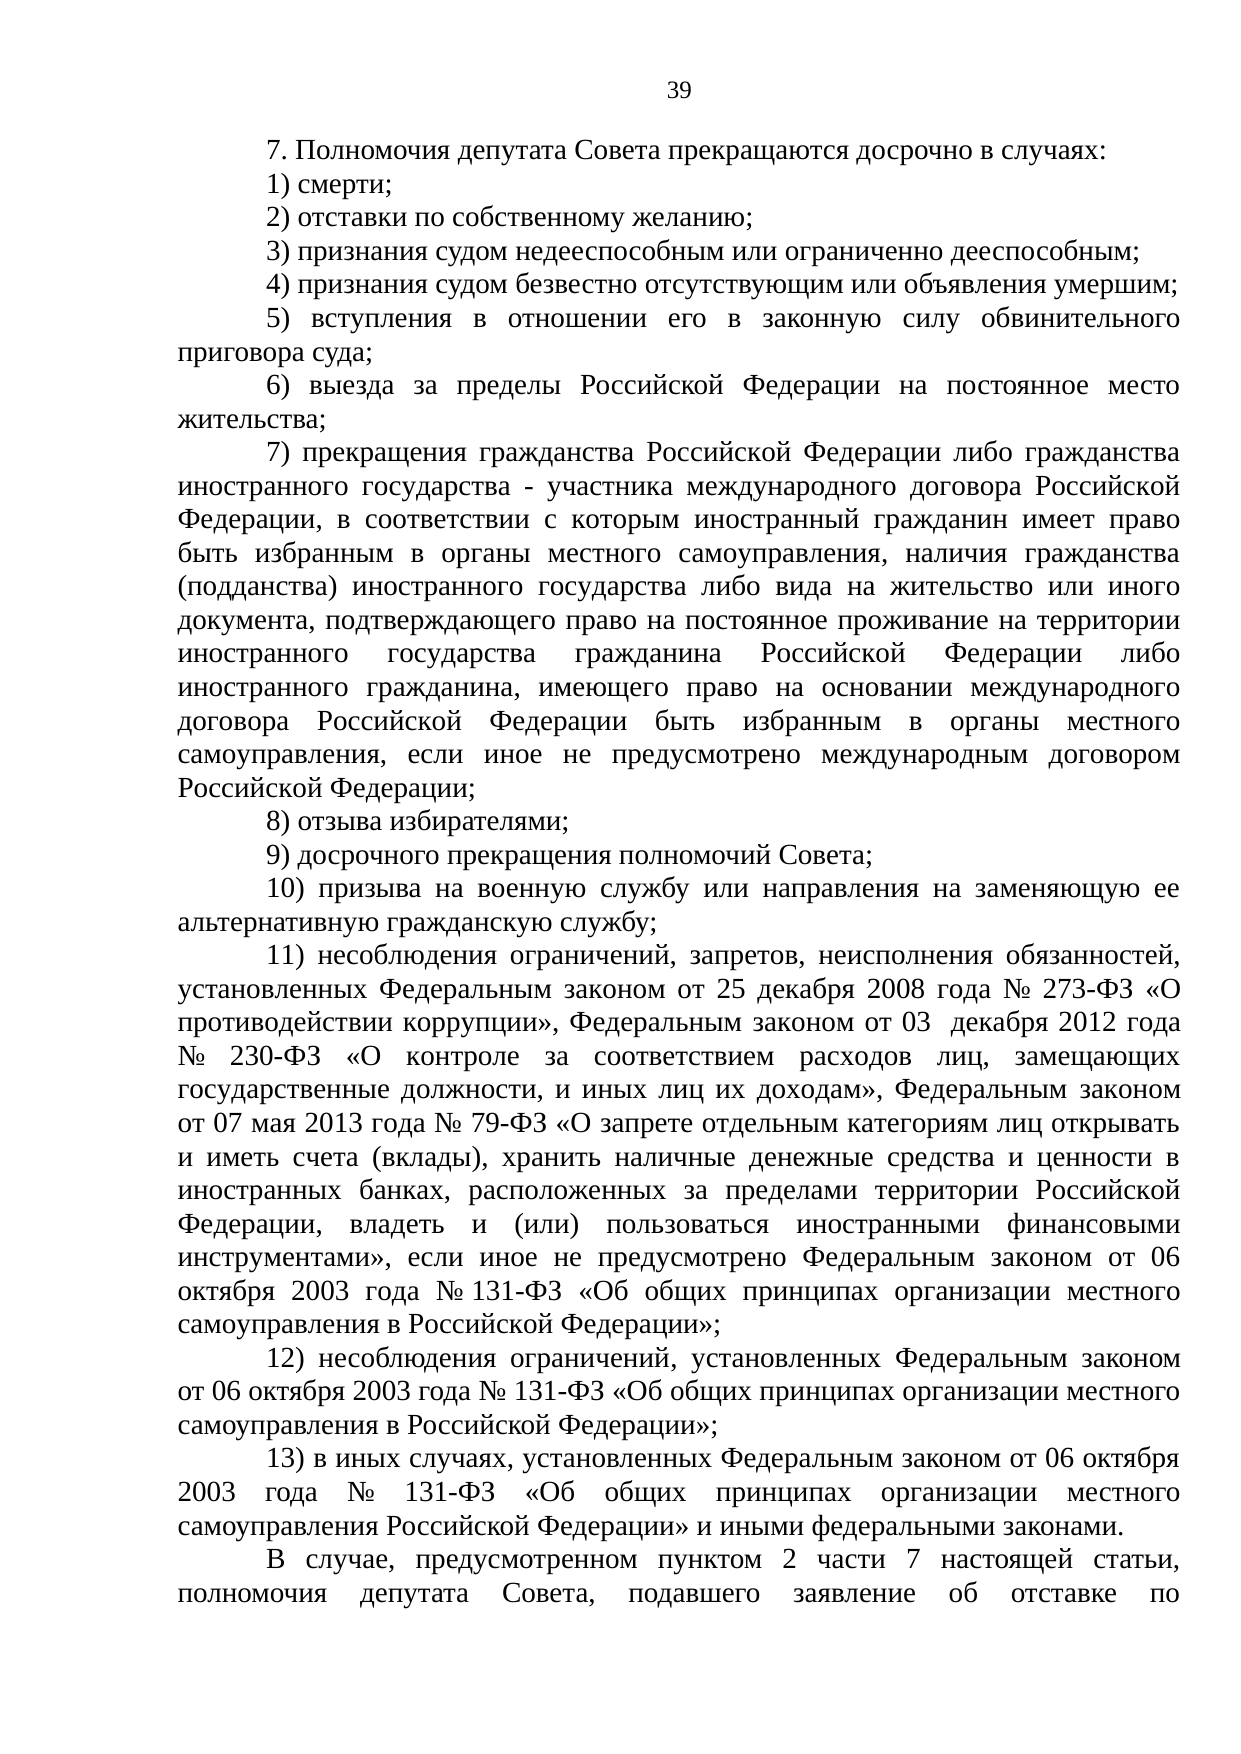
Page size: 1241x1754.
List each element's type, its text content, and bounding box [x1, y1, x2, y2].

text 1) смерти; [177, 166, 1181, 199]
text 7. Полномочия депутата Совета прекращаются досрочно в случаях: [177, 132, 1181, 166]
text 12) несоблюдения ограничений, установленных Федеральным законом от 06 октября 2003 года № 131-ФЗ «Об общих принципах организации местного самоуправления в Российской Федерации»; [177, 1340, 1181, 1441]
text 9) досрочного прекращения полномочий Совета; [177, 837, 1181, 870]
text 2) отставки по собственному желанию; [177, 199, 1181, 233]
text 13) в иных случаях, установленных Федеральным законом от 06 октября 2003 года № 131-ФЗ «Об общих принципах организации местного самоуправления Российской Федерации» и иными федеральными законами. [177, 1441, 1181, 1541]
text 11) несоблюдения ограничений, запретов, неисполнения обязанностей, установленных Федеральным законом от 25 декабря 2008 года № 273-ФЗ «О противодействии коррупции», Федеральным законом от 03 декабря 2012 года № 230-ФЗ «О контроле за соответствием расходов лиц, замещающих государственные должности, и иных лиц их доходам», Федеральным законом от 07 мая 2013 года № 79-ФЗ «О запрете отдельным категориям лиц открывать и иметь счета (вклады), хранить наличные денежные средства и ценности в иностранных банках, расположенных за пределами территории Российской Федерации, владеть и (или) пользоваться иностранными финансовыми инструментами», если иное не предусмотрено Федеральным законом от 06 октября 2003 года № 131-ФЗ «Об общих принципах организации местного самоуправления в Российской Федерации»; [177, 937, 1181, 1340]
text 3) признания судом недееспособным или ограниченно дееспособным; [177, 233, 1181, 267]
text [177, 1541, 1181, 1608]
text 6) выезда за пределы Российской Федерации на постоянное место жительства; [177, 367, 1181, 434]
text 4) признания судом безвестно отсутствующим или объявления умершим; [177, 267, 1181, 300]
text 7) прекращения гражданства Российской Федерации либо гражданства иностранного государства - участника международного договора Российской Федерации, в соответствии с которым иностранный гражданин имеет право быть избранным в органы местного самоуправления, наличия гражданства (подданства) иностранного государства либо вида на жительство или иного документа, подтверждающего право на постоянное проживание на территории иностранного государства гражданина Российской Федерации либо иностранного гражданина, имеющего право на основании международного договора Российской Федерации быть избранным в органы местного самоуправления, если иное не предусмотрено международным договором Российской Федерации; [177, 434, 1181, 803]
text 10) призыва на военную службу или направления на заменяющую ее альтернативную гражданскую службу; [177, 870, 1181, 937]
text 8) отзыва избирателями; [177, 803, 1181, 837]
text 5) вступления в отношении его в законную силу обвинительного приговора суда; [177, 300, 1181, 367]
